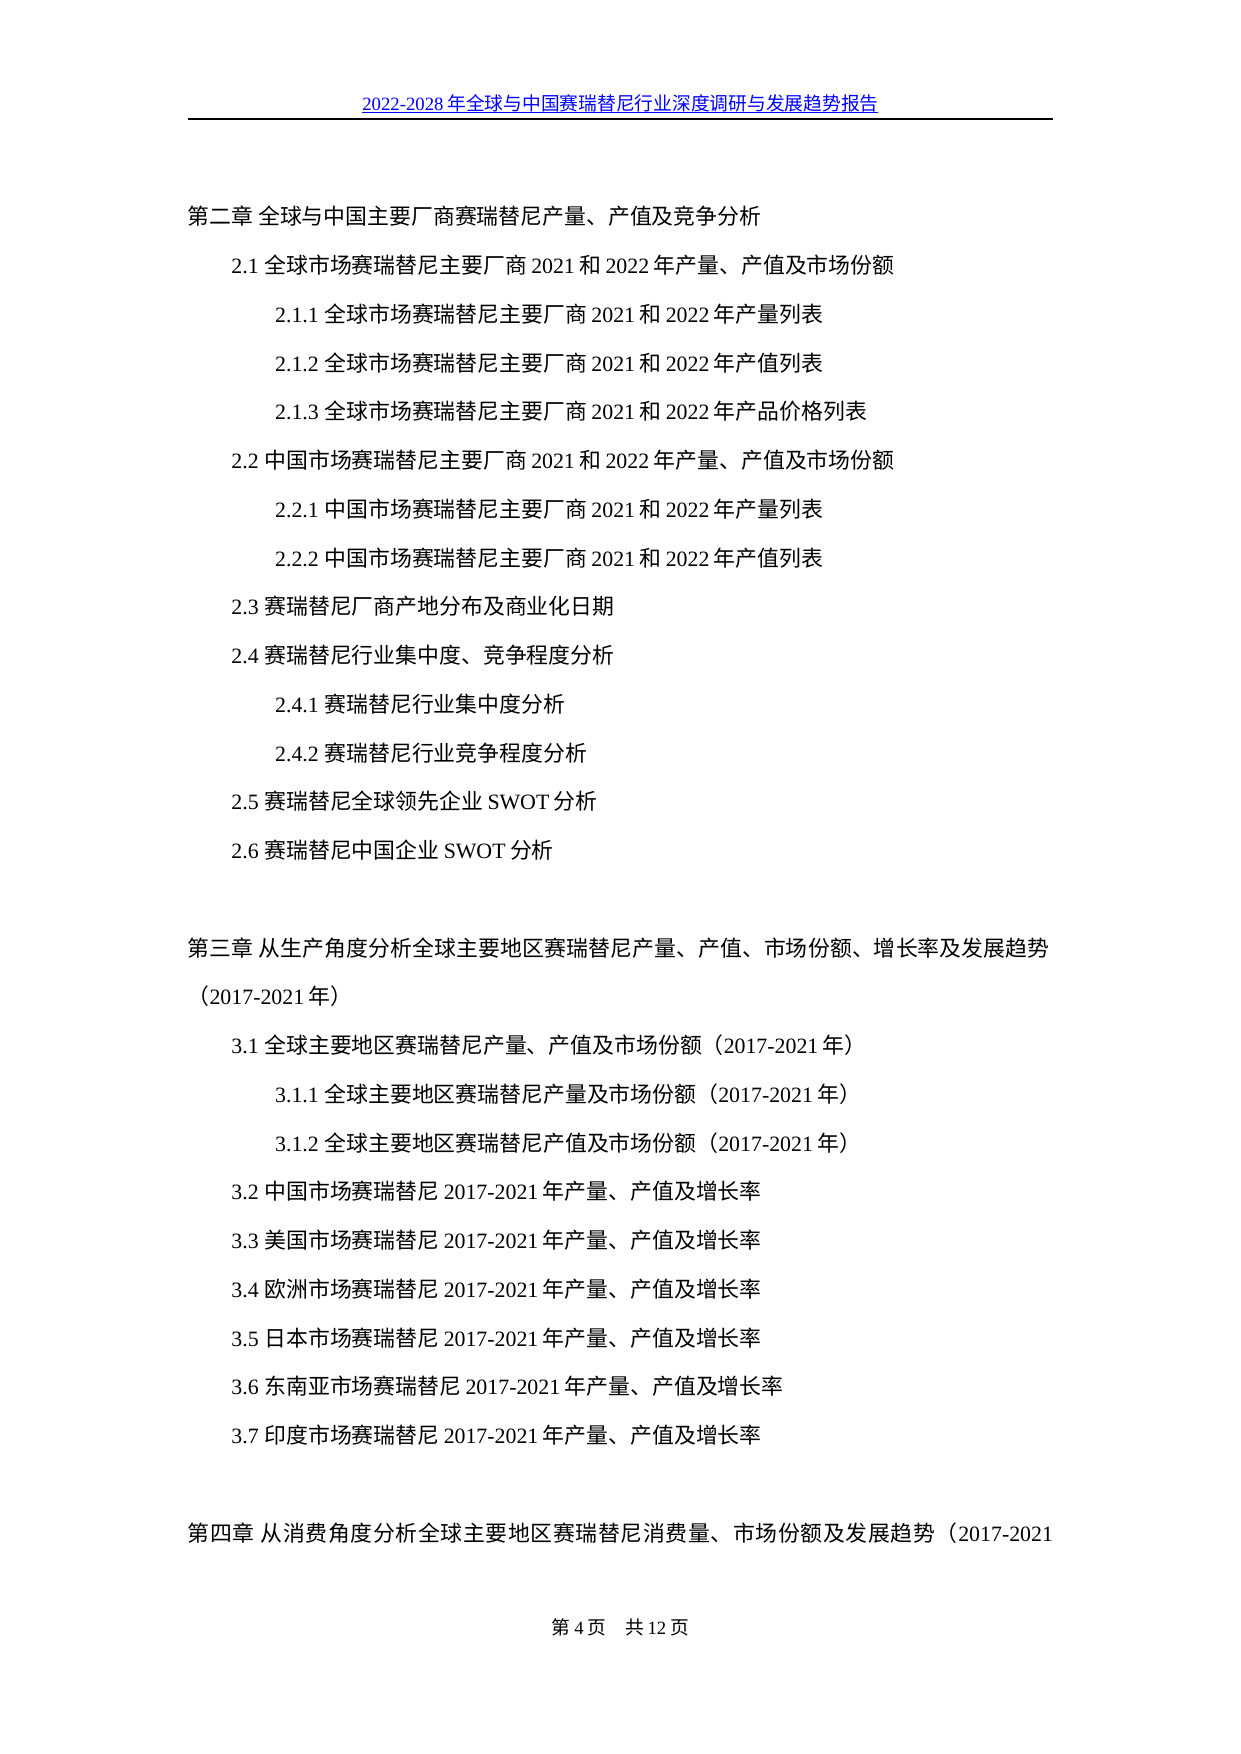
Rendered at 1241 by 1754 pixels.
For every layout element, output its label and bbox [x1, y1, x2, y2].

text [187, 150, 1053, 1548]
